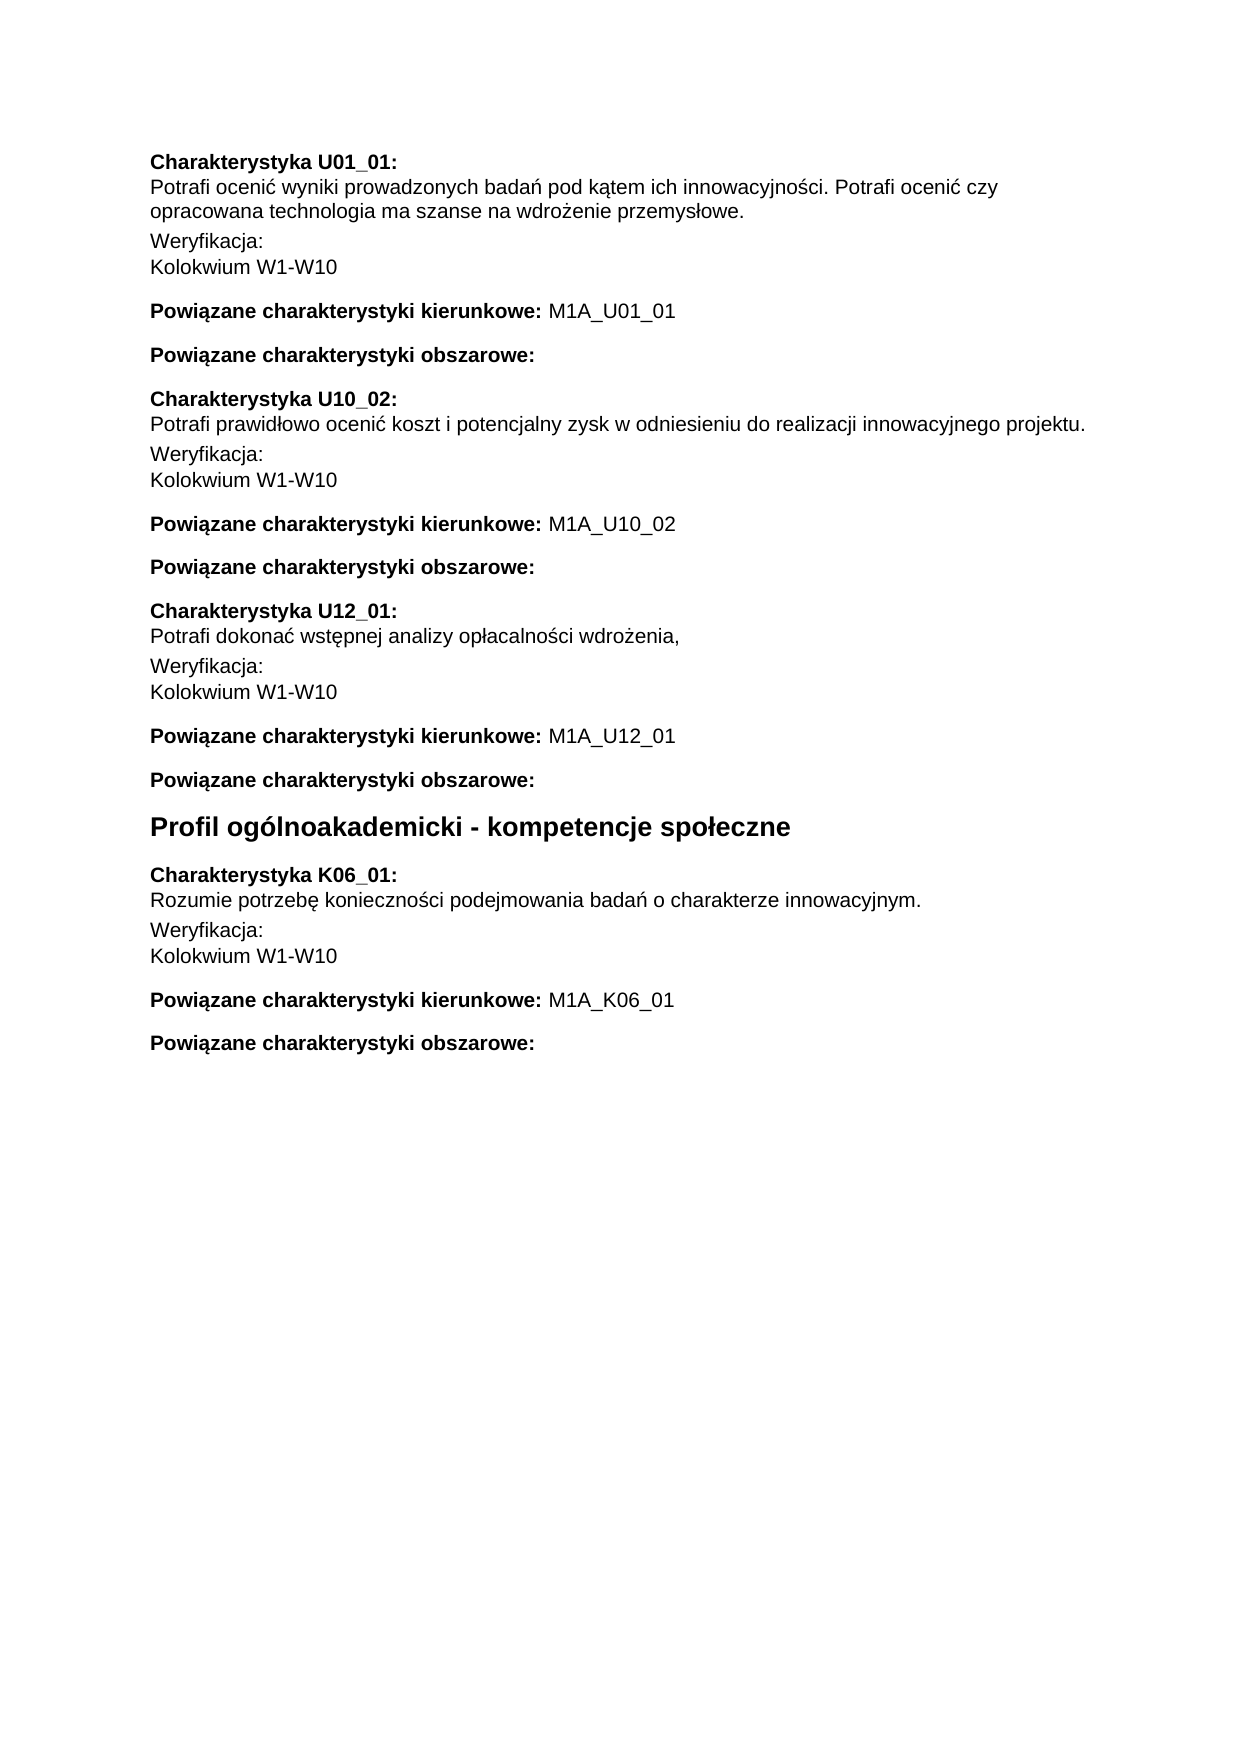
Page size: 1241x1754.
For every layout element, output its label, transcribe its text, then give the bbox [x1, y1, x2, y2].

text Charakterystyka U10_02: [150, 386, 1090, 410]
text Rozumie potrzebę konieczności podejmowania badań o charakterze innowacyjnym. [150, 887, 1090, 911]
text Kolokwium W1-W10 [150, 468, 1090, 492]
text Powiązane charakterystyki kierunkowe: M1A_U10_02 [150, 511, 1090, 535]
text Kolokwium W1-W10 [150, 944, 1090, 968]
text Powiązane charakterystyki obszarowe: [150, 343, 1090, 367]
text Weryfikacja: [150, 654, 1090, 678]
text Powiązane charakterystyki kierunkowe: M1A_K06_01 [150, 987, 1090, 1011]
text Charakterystyka U01_01: [150, 150, 1090, 174]
text Kolokwium W1-W10 [150, 255, 1090, 279]
text Charakterystyka K06_01: [150, 862, 1090, 886]
text Powiązane charakterystyki kierunkowe: M1A_U12_01 [150, 724, 1090, 748]
text Powiązane charakterystyki kierunkowe: M1A_U01_01 [150, 299, 1090, 323]
text Weryfikacja: [150, 918, 1090, 942]
text Powiązane charakterystyki obszarowe: [150, 768, 1090, 792]
text Potrafi prawidłowo ocenić koszt i potencjalny zysk w odniesieniu do realizacji innowacyjnego projektu. [150, 411, 1090, 435]
text Potrafi dokonać wstępnej analizy opłacalności wdrożenia, [150, 624, 1090, 648]
text Weryfikacja: [150, 442, 1090, 466]
text Potrafi ocenić wyniki prowadzonych badań pod kątem ich innowacyjności. Potrafi ocenić czy opracowana technologia ma szanse na wdrożenie przemysłowe. [150, 175, 1090, 223]
text Kolokwium W1-W10 [150, 680, 1090, 704]
text Powiązane charakterystyki obszarowe: [150, 1031, 1090, 1055]
text Powiązane charakterystyki obszarowe: [150, 555, 1090, 579]
subtitle Profil ogólnoakademicki - kompetencje społeczne [150, 811, 1090, 843]
text Weryfikacja: [150, 229, 1090, 253]
text Charakterystyka U12_01: [150, 599, 1090, 623]
